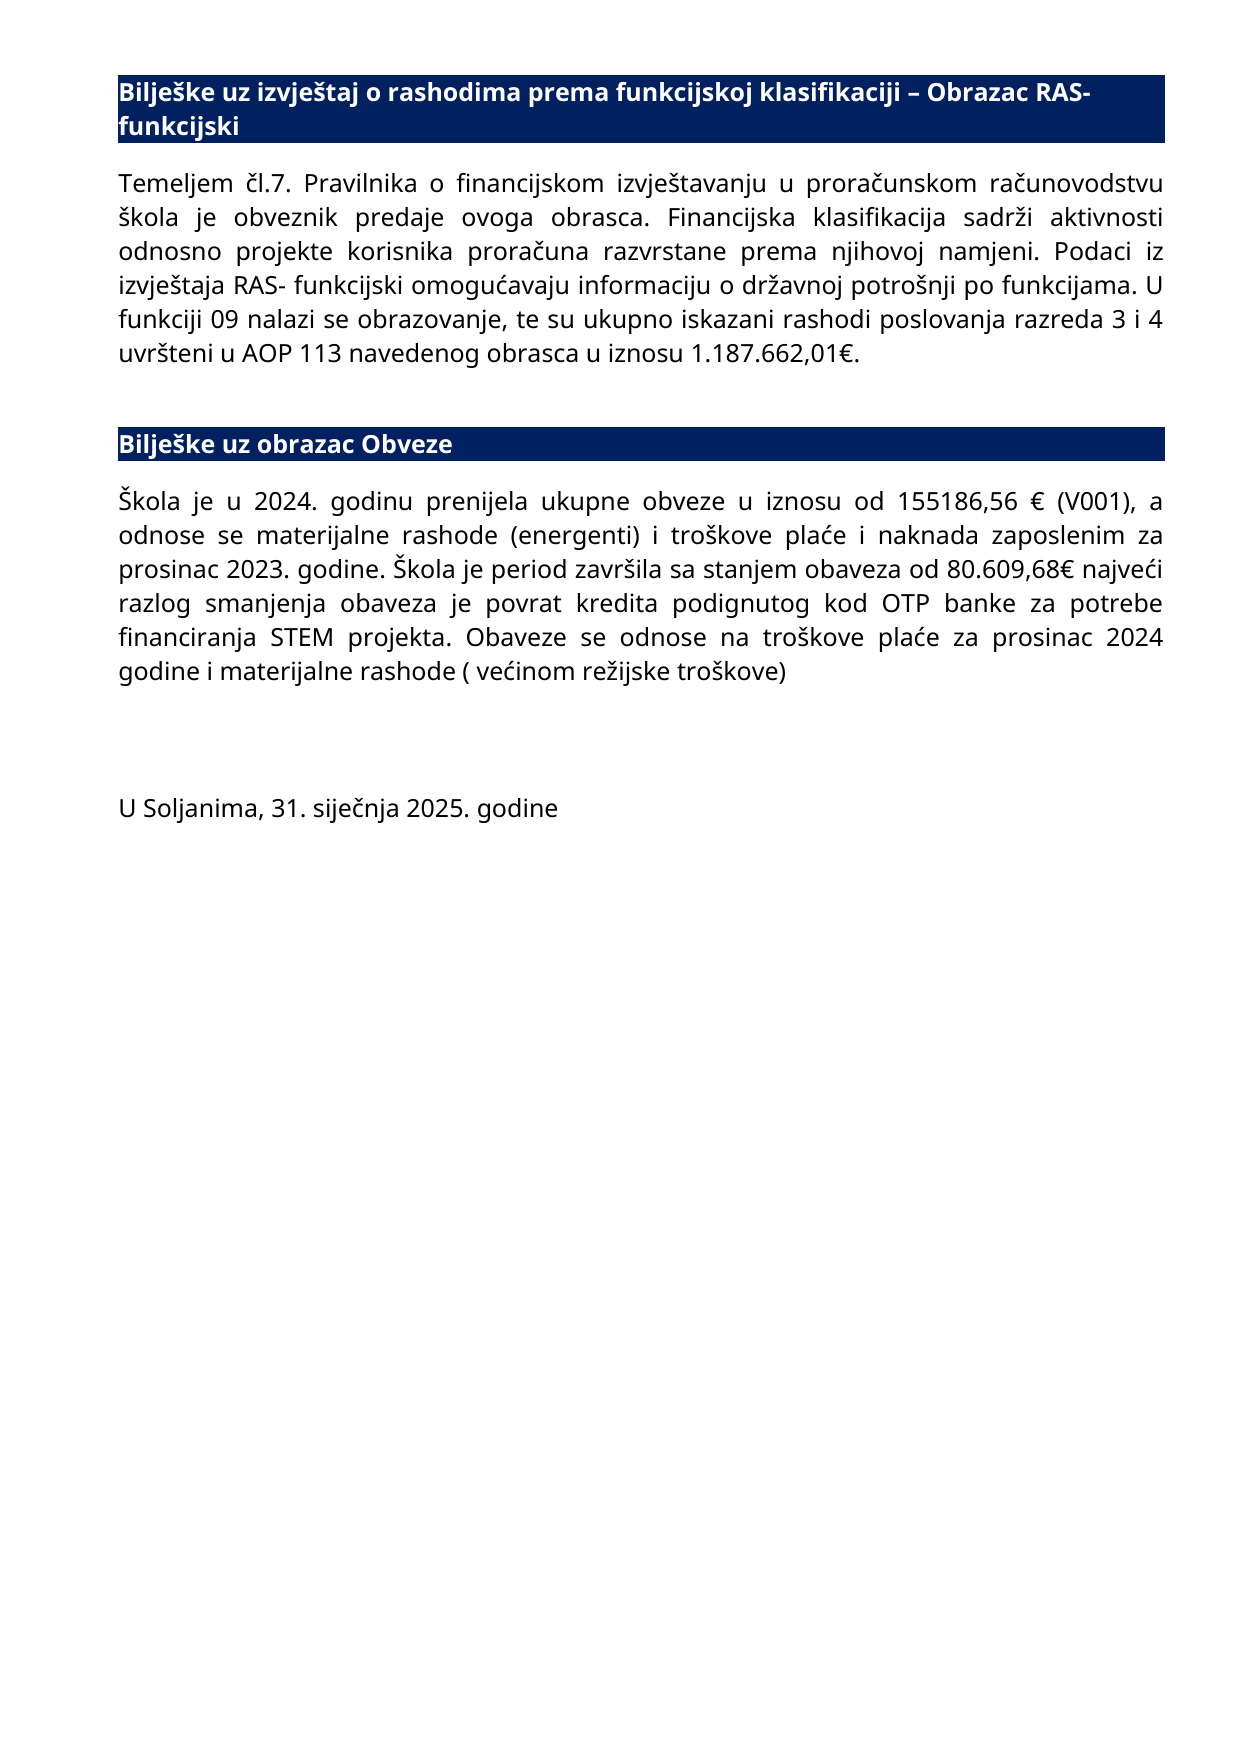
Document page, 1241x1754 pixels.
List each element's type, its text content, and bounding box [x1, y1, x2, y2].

text U Soljanima, 31. siječnja 2025. godine [118, 790, 1165, 824]
text Škola je u 2024. godinu prenijela ukupne obveze u iznosu od 155186,56 € (V001), a odnose se materijalne rashode (energenti) i troškove plaće i naknada zaposlenim za prosinac 2023. godine. Škola je period završila sa stanjem obaveza od 80.609,68€ najveći razlog smanjenja obaveza je povrat kredita podignutog kod OTP banke za potrebe financiranja STEM projekta. Obaveze se odnose na troškove plaće za prosinac 2024 godine i materijalne rashode ( većinom režijske troškove) [118, 484, 1165, 688]
text Bilješke uz obrazac Obveze [118, 427, 1165, 461]
text Temeljem čl.7. Pravilnika o financijskom izvještavanju u proračunskom računovodstvu škola je obveznik predaje ovoga obrasca. Financijska klasifikacija sadrži aktivnosti odnosno projekte korisnika proračuna razvrstane prema njihovoj namjeni. Podaci iz izvještaja RAS- funkcijski omogućavaju informaciju o državnoj potrošnji po funkcijama. U funkciji 09 nalazi se obrazovanje, te su ukupno iskazani rashodi poslovanja razreda 3 i 4 uvršteni u AOP 113 navedenog obrasca u iznosu 1.187.662,01€. [118, 166, 1165, 370]
text Bilješke uz izvještaj o rashodima prema funkcijskoj klasifikaciji – Obrazac RAS-funkcijski [118, 75, 1165, 143]
